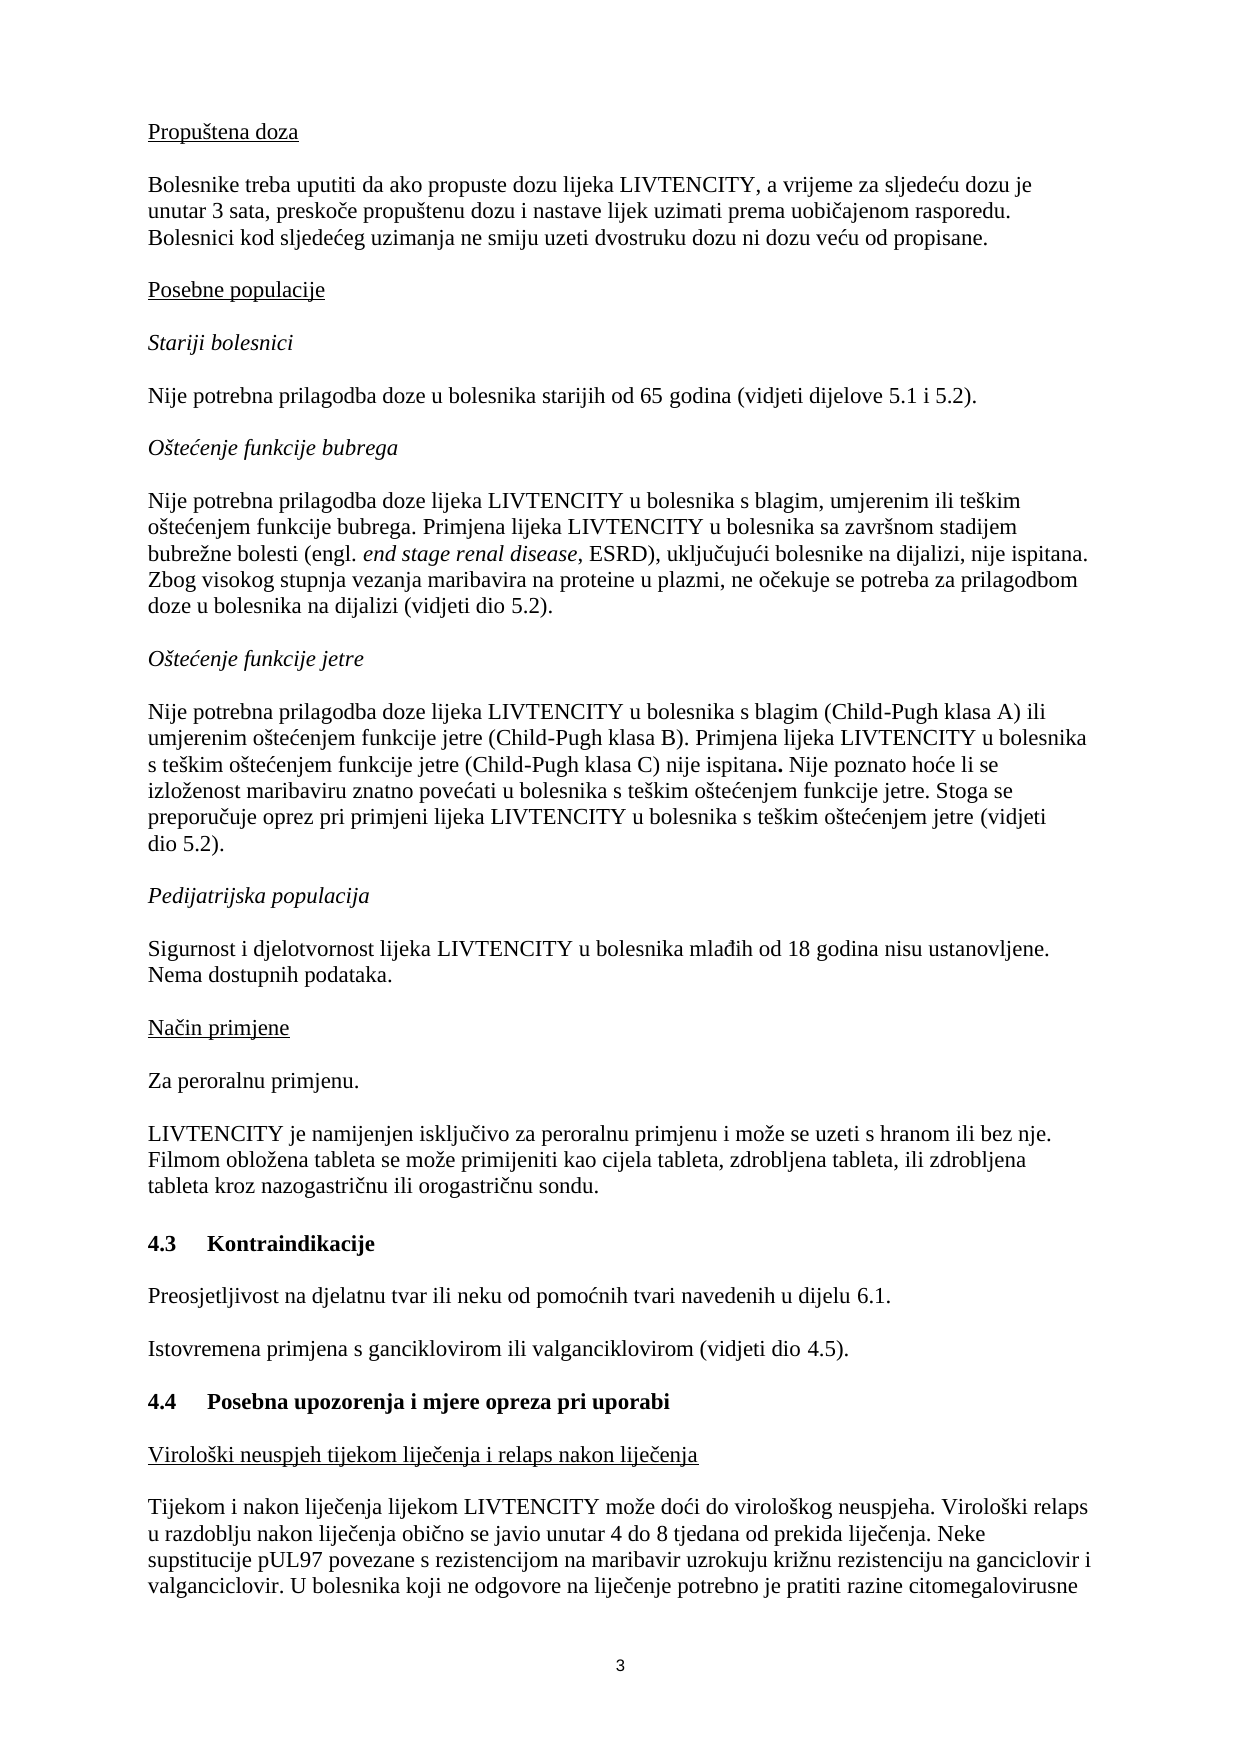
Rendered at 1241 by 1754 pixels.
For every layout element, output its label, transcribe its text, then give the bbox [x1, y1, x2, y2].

text Virološki neuspjeh tijekom liječenja i relaps nakon liječenja [148, 1441, 1092, 1467]
text Nije potrebna prilagodba doze u bolesnika starijih od 65 godina (vidjeti dijelove 5.1 i 5.2). [148, 382, 1092, 408]
text 4.3 Kontraindikacije [148, 1230, 1092, 1256]
text Nije potrebna prilagodba doze lijeka LIVTENCITY u bolesnika s blagim (Child-Pugh klasa A) ili umjerenim oštećenjem funkcije jetre (Child-Pugh klasa B). Primjena lijeka LIVTENCITY u bolesnika s teškim oštećenjem funkcije jetre (Child-Pugh klasa C) nije ispitana. Nije poznato hoće li se izloženost maribaviru znatno povećati u bolesnika s teškim oštećenjem funkcije jetre. Stoga se preporučuje oprez pri primjeni lijeka LIVTENCITY u bolesnika s teškim oštećenjem jetre (vidjeti dio 5.2). [148, 698, 1092, 856]
text Istovremena primjena s ganciklovirom ili valganciklovirom (vidjeti dio 4.5). [148, 1335, 1092, 1362]
text Nije potrebna prilagodba doze lijeka LIVTENCITY u bolesnika s blagim, umjerenim ili teškim oštećenjem funkcije bubrega. Primjena lijeka LIVTENCITY u bolesnika sa završnom stadijem bubrežne bolesti (engl. end stage renal disease, ESRD), uključujući bolesnike na dijalizi, nije ispitana. Zbog visokog stupnja vezanja maribavira na proteine u plazmi, ne očekuje se potreba za prilagodbom doze u bolesnika na dijalizi (vidjeti dio 5.2). [148, 487, 1092, 619]
text Oštećenje funkcije jetre [148, 645, 1092, 672]
text LIVTENCITY je namijenjen isključivo za peroralnu primjenu i može se uzeti s hranom ili bez nje. Filmom obložena tableta se može primijeniti kao cijela tableta, zdrobljena tableta, ili zdrobljena tableta kroz nazogastričnu ili orogastričnu sondu. [148, 1119, 1092, 1199]
text Oštećenje funkcije bubrega [148, 434, 1092, 461]
text Pedijatrijska populacija [148, 882, 1092, 909]
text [148, 1493, 1092, 1599]
text Stariji bolesnici [148, 329, 1092, 355]
text Sigurnost i djelotvornost lijeka LIVTENCITY u bolesnika mlađih od 18 godina nisu ustanovljene. Nema dostupnih podataka. [148, 935, 1092, 988]
text Način primjene [148, 1014, 1092, 1041]
text Propuštena doza [148, 118, 1092, 144]
text Preosjetljivost na djelatnu tvar ili neku od pomoćnih tvari navedenih u dijelu 6.1. [148, 1283, 1092, 1309]
text Za peroralnu primjenu. [148, 1067, 1092, 1093]
text Posebne populacije [148, 276, 1092, 303]
text Bolesnike treba uputiti da ako propuste dozu lijeka LIVTENCITY, a vrijeme za sljedeću dozu je unutar 3 sata, preskoče propuštenu dozu i nastave lijek uzimati prema uobičajenom rasporedu. Bolesnici kod sljedećeg uzimanja ne smiju uzeti dvostruku dozu ni dozu veću od propisane. [148, 171, 1092, 250]
text 4.4 Posebna upozorenja i mjere opreza pri uporabi [148, 1388, 1092, 1414]
